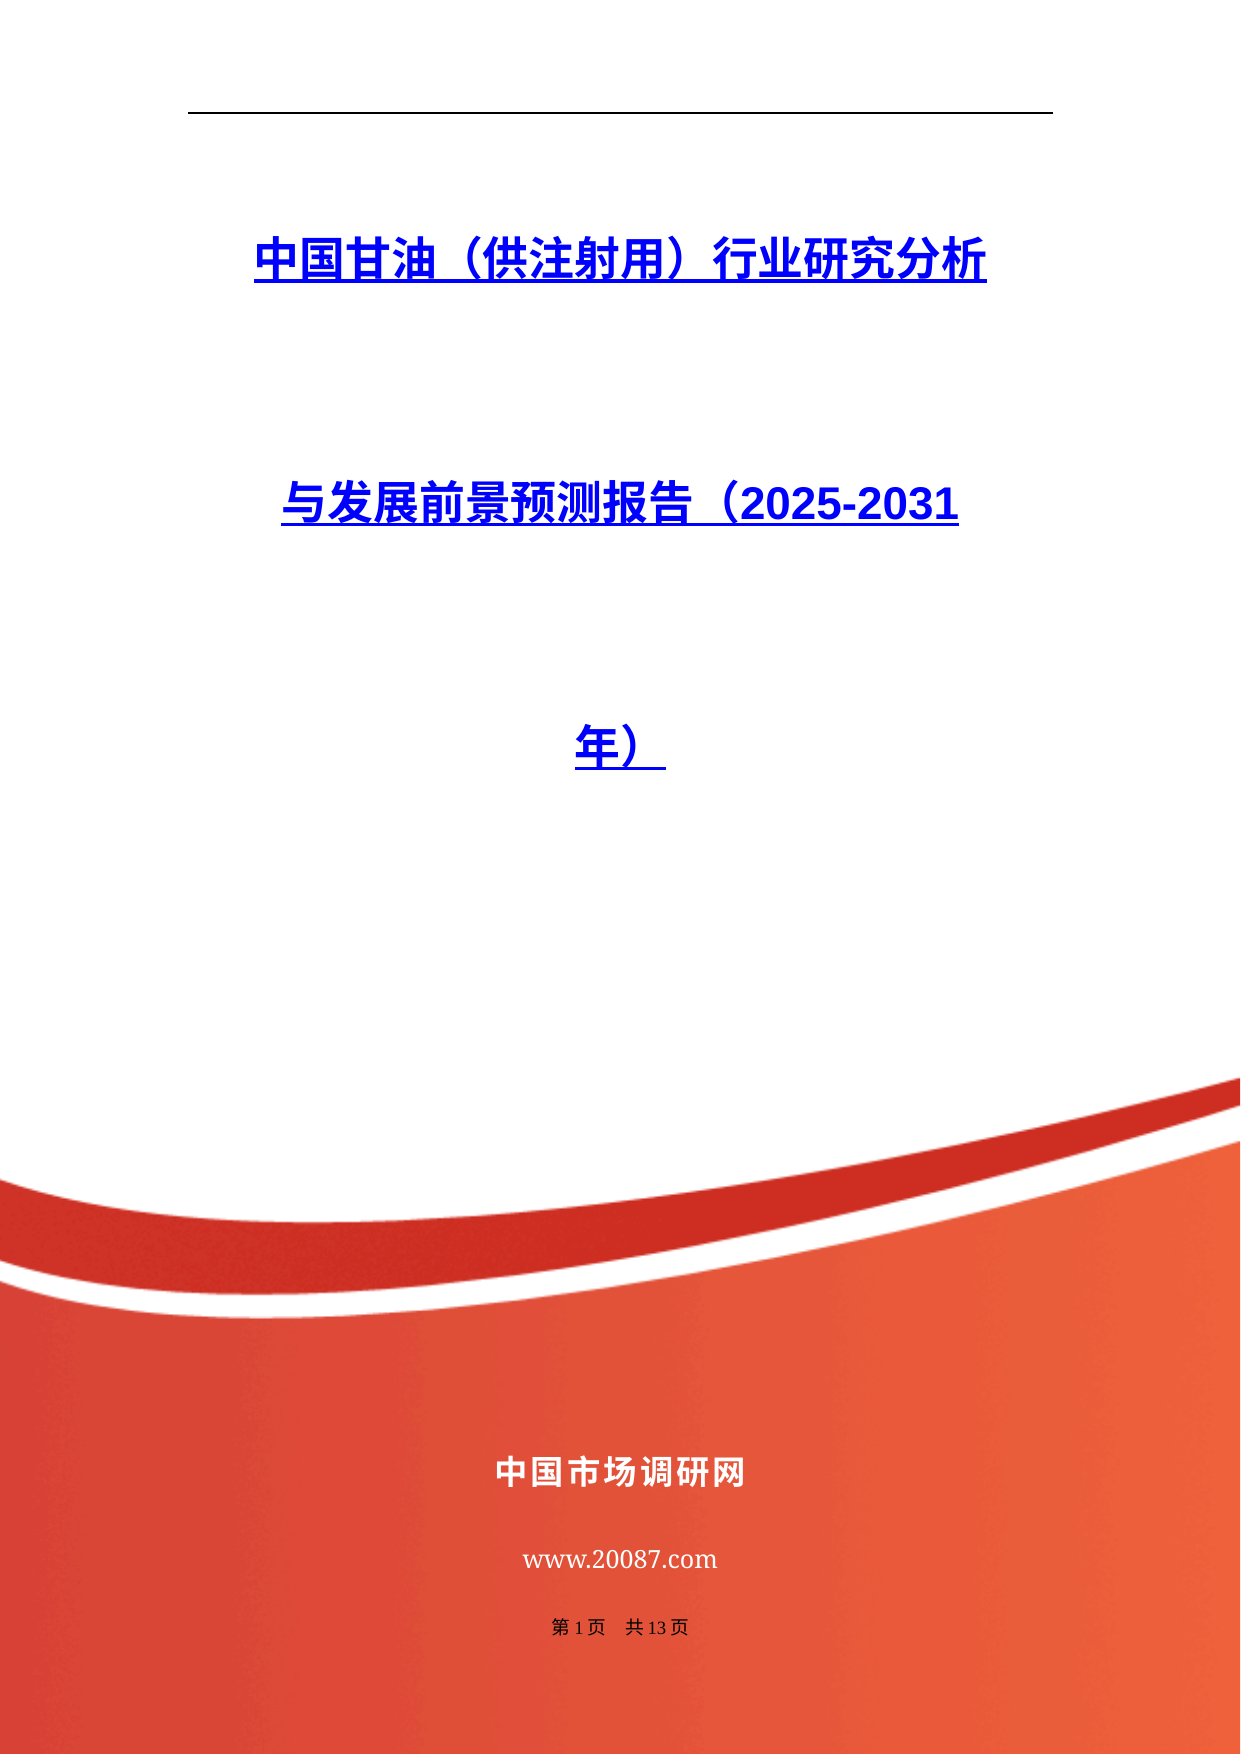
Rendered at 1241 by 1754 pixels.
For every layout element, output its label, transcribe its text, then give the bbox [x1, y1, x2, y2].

subtitle 中国市场调研网 [187, 1437, 1053, 1502]
table_header 中国甘油（供注射用）行业研究分析与发展前景预测报告（2025-2031年） [188, 207, 1053, 871]
picture [0, 1006, 1241, 1754]
text www.20087.com [187, 1526, 1053, 1591]
